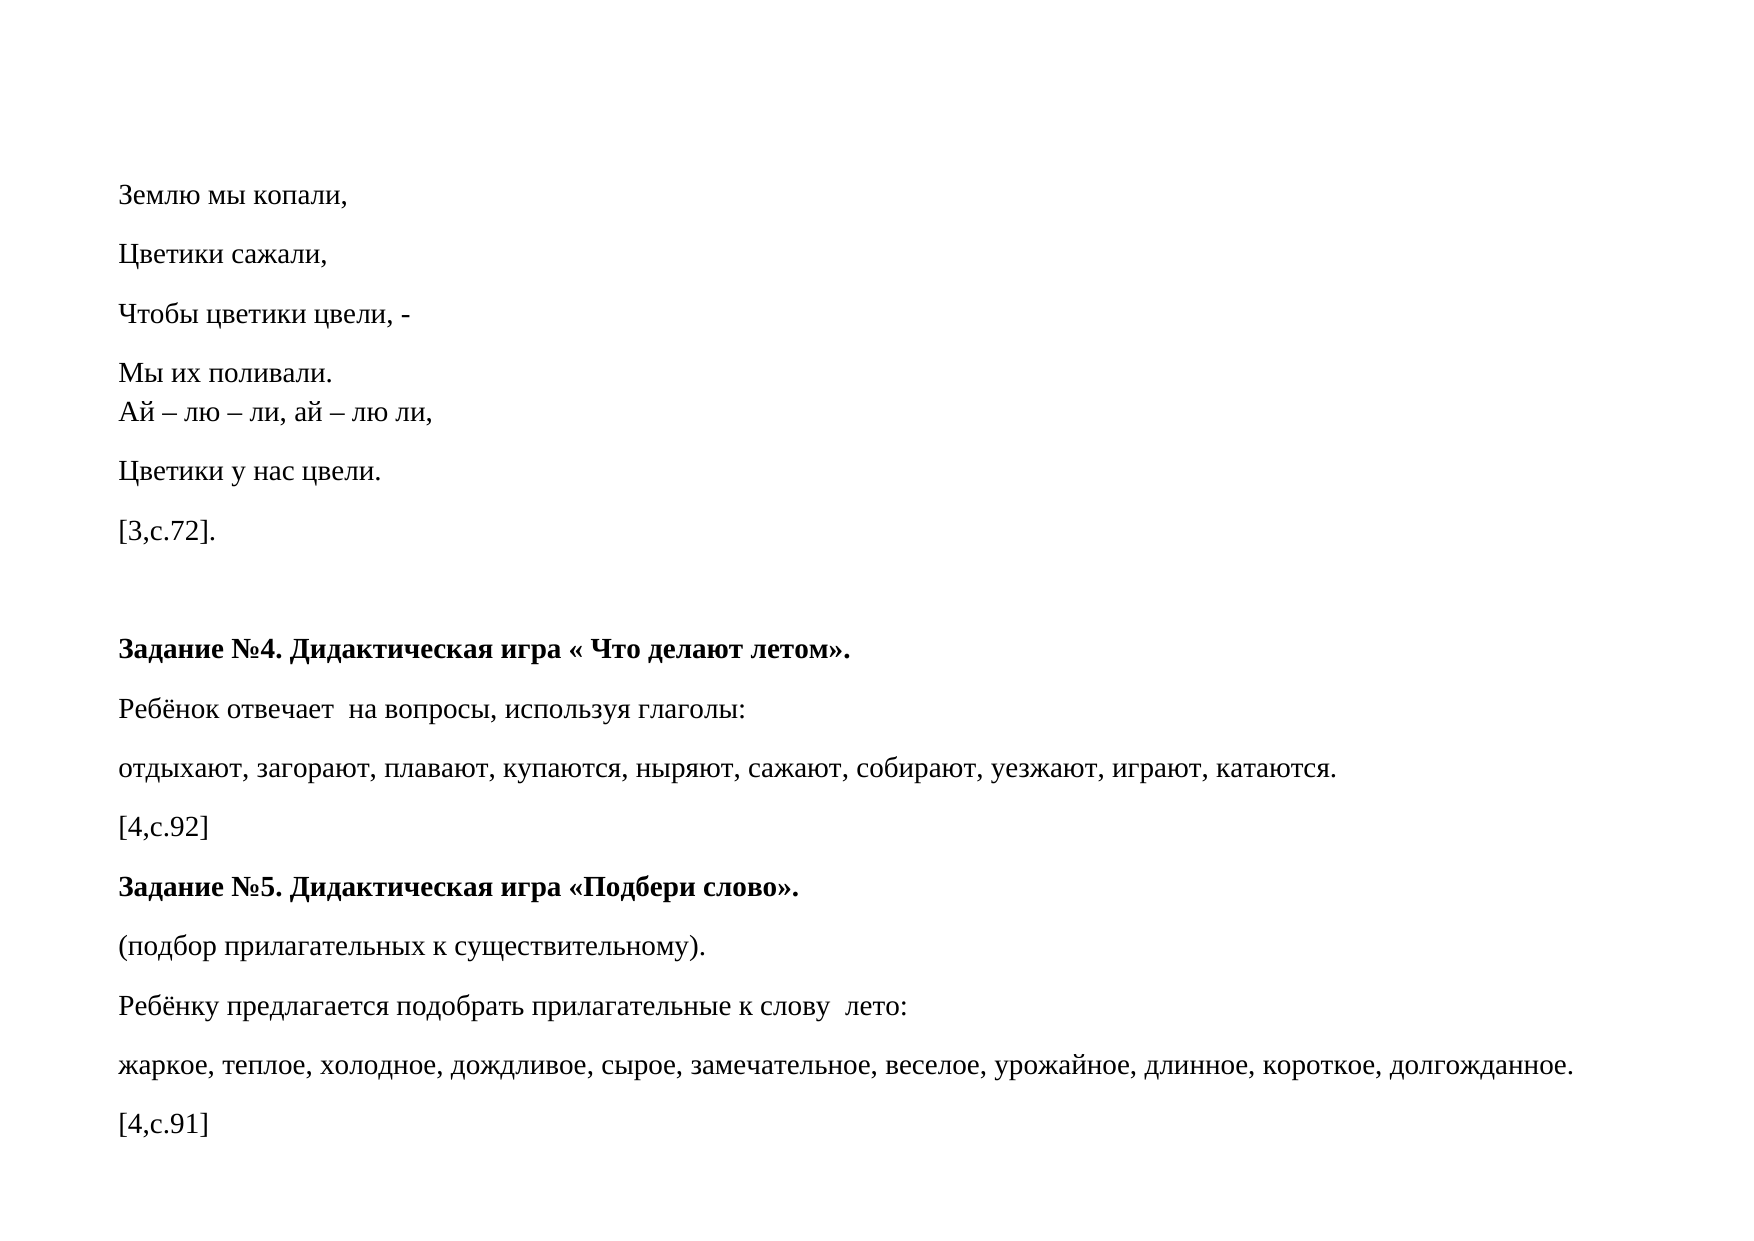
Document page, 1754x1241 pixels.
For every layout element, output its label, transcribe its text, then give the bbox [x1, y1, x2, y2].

text [3,с.72]. [118, 513, 1636, 546]
text Мы их поливали. Ай – лю – ли, ай – лю ли, [118, 355, 1636, 427]
text Цветики у нас цвели. [118, 453, 1636, 487]
text Землю мы копали, [118, 177, 1636, 211]
text Цветики сажали, [118, 237, 1636, 270]
text Задание №5. Дидактическая игра «Подбери слово». [118, 869, 1636, 902]
text Чтобы цветики цвели, - [118, 296, 1636, 329]
text (подбор прилагательных к существительному). [118, 928, 1636, 962]
text [4,с.92] [118, 809, 1636, 843]
text [4,с.91] [118, 1106, 1636, 1140]
text жаркое, теплое, холодное, дождливое, сырое, замечательное, веселое, урожайное, длинное, короткое, долгожданное. [118, 1047, 1636, 1081]
text Ребёнку предлагается подобрать прилагательные к слову лето: [118, 988, 1636, 1021]
text Задание №4. Дидактическая игра « Что делают летом». [118, 631, 1636, 665]
text Ребёнок отвечает на вопросы, используя глаголы: [118, 691, 1636, 724]
text отдыхают, загорают, плавают, купаются, ныряют, сажают, собирают, уезжают, играют, катаются. [118, 750, 1636, 784]
